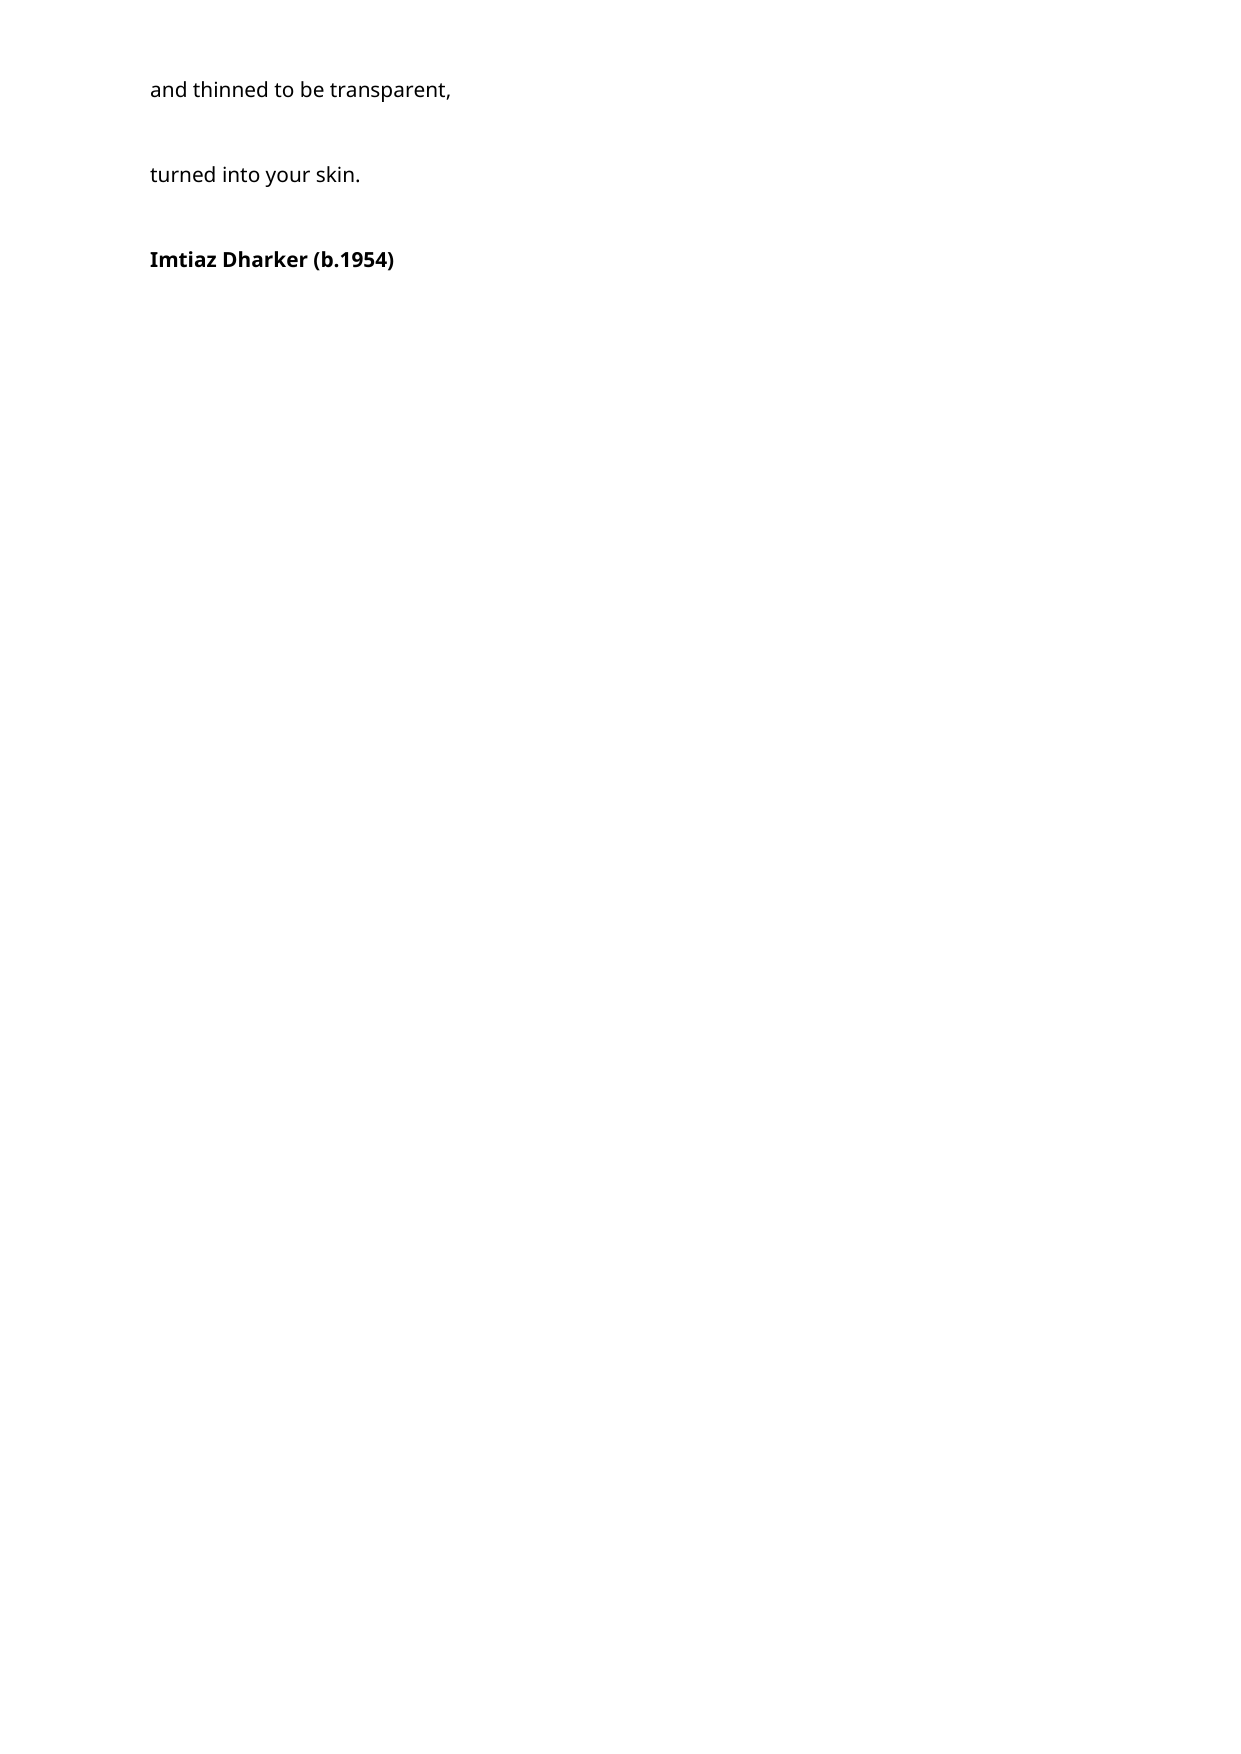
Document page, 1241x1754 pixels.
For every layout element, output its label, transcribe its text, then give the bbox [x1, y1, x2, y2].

text and thinned to be transparent, [75, 75, 1165, 103]
text Imtiaz Dharker (b.1954) [75, 245, 1165, 274]
text turned into your skin. [75, 160, 1165, 189]
